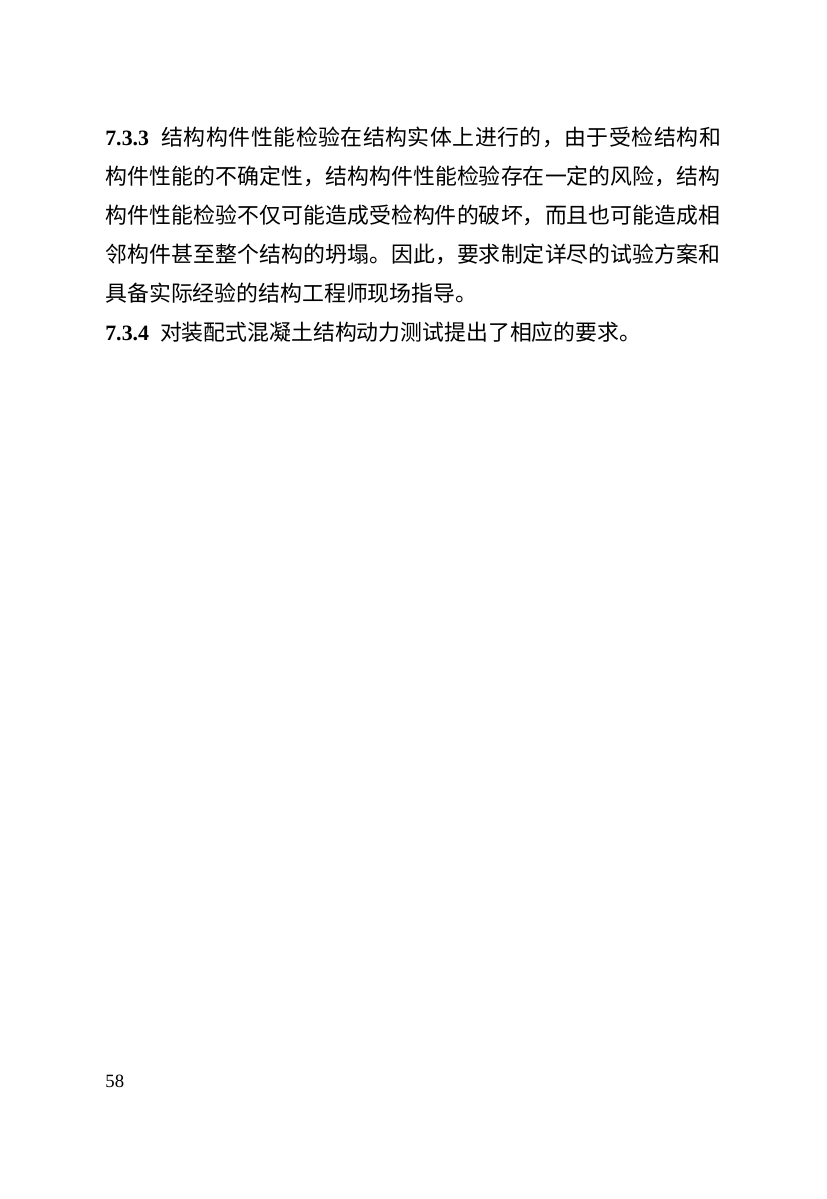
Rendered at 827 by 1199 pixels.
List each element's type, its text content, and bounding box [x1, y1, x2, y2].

text 7.3.4 对装配式混凝土结构动力测试提出了相应的要求。 [105, 314, 722, 347]
text 7.3.3 结构构件性能检验在结构实体上进行的，由于受检结构和构件性能的不确定性，结构构件性能检验存在一定的风险，结构构件性能检验不仅可能造成受检构件的破坏，而且也可能造成相邻构件甚至整个结构的坍塌。因此，要求制定详尽的试验方案和具备实际经验的结构工程师现场指导。 [105, 120, 722, 308]
